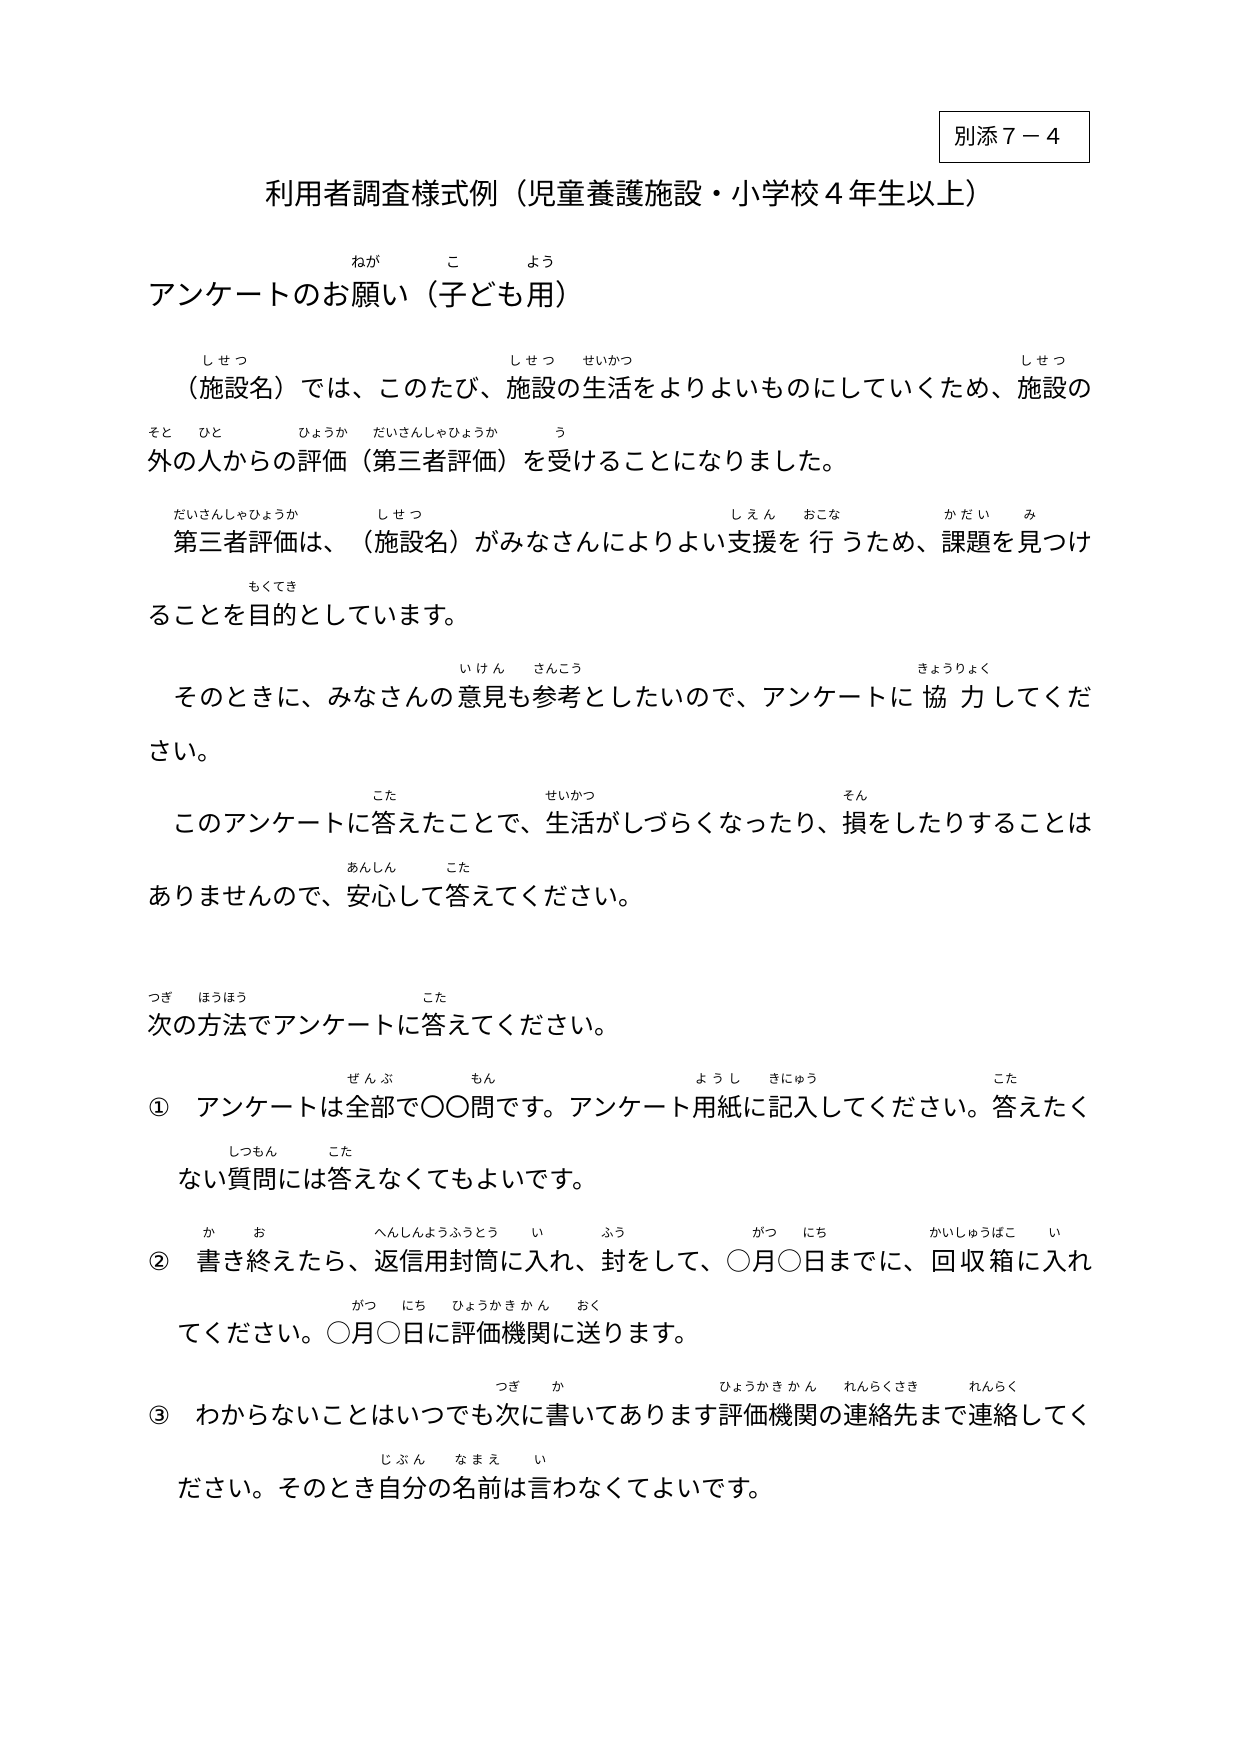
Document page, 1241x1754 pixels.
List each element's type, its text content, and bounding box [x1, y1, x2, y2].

text アンケートのおい（ども） [148, 245, 1092, 319]
text のでアンケートにえてください。 [148, 988, 1092, 1042]
text ③ わからないことはいつでもにいてありますのまでしてください。そのときのはわなくてよいです。 [148, 1377, 1092, 1504]
text は、（名）がみなさんによりよいをうため、をつけることをとしています。 [148, 505, 1092, 632]
text 利用者調査様式例（児童養護施設・小学校４年生以上） [148, 152, 1092, 226]
text ① アンケートはで〇〇です。アンケートにしてください。えたくないにはえなくてもよいです。 [148, 1069, 1092, 1196]
text ② きえたら、にれ、をして、○○までに、にれてください。○○ににります。 [148, 1223, 1092, 1350]
text このアンケートにえたことで、がしづらくなったり、をしたりすることはありませんので、してえてください。 [148, 786, 1092, 913]
text そのときに、みなさんのもとしたいので、アンケートにしてください。 [148, 659, 1092, 768]
text （名）では、このたび、のをよりよいものにしていくため、ののからの（）をけることになりました。 [148, 351, 1092, 478]
